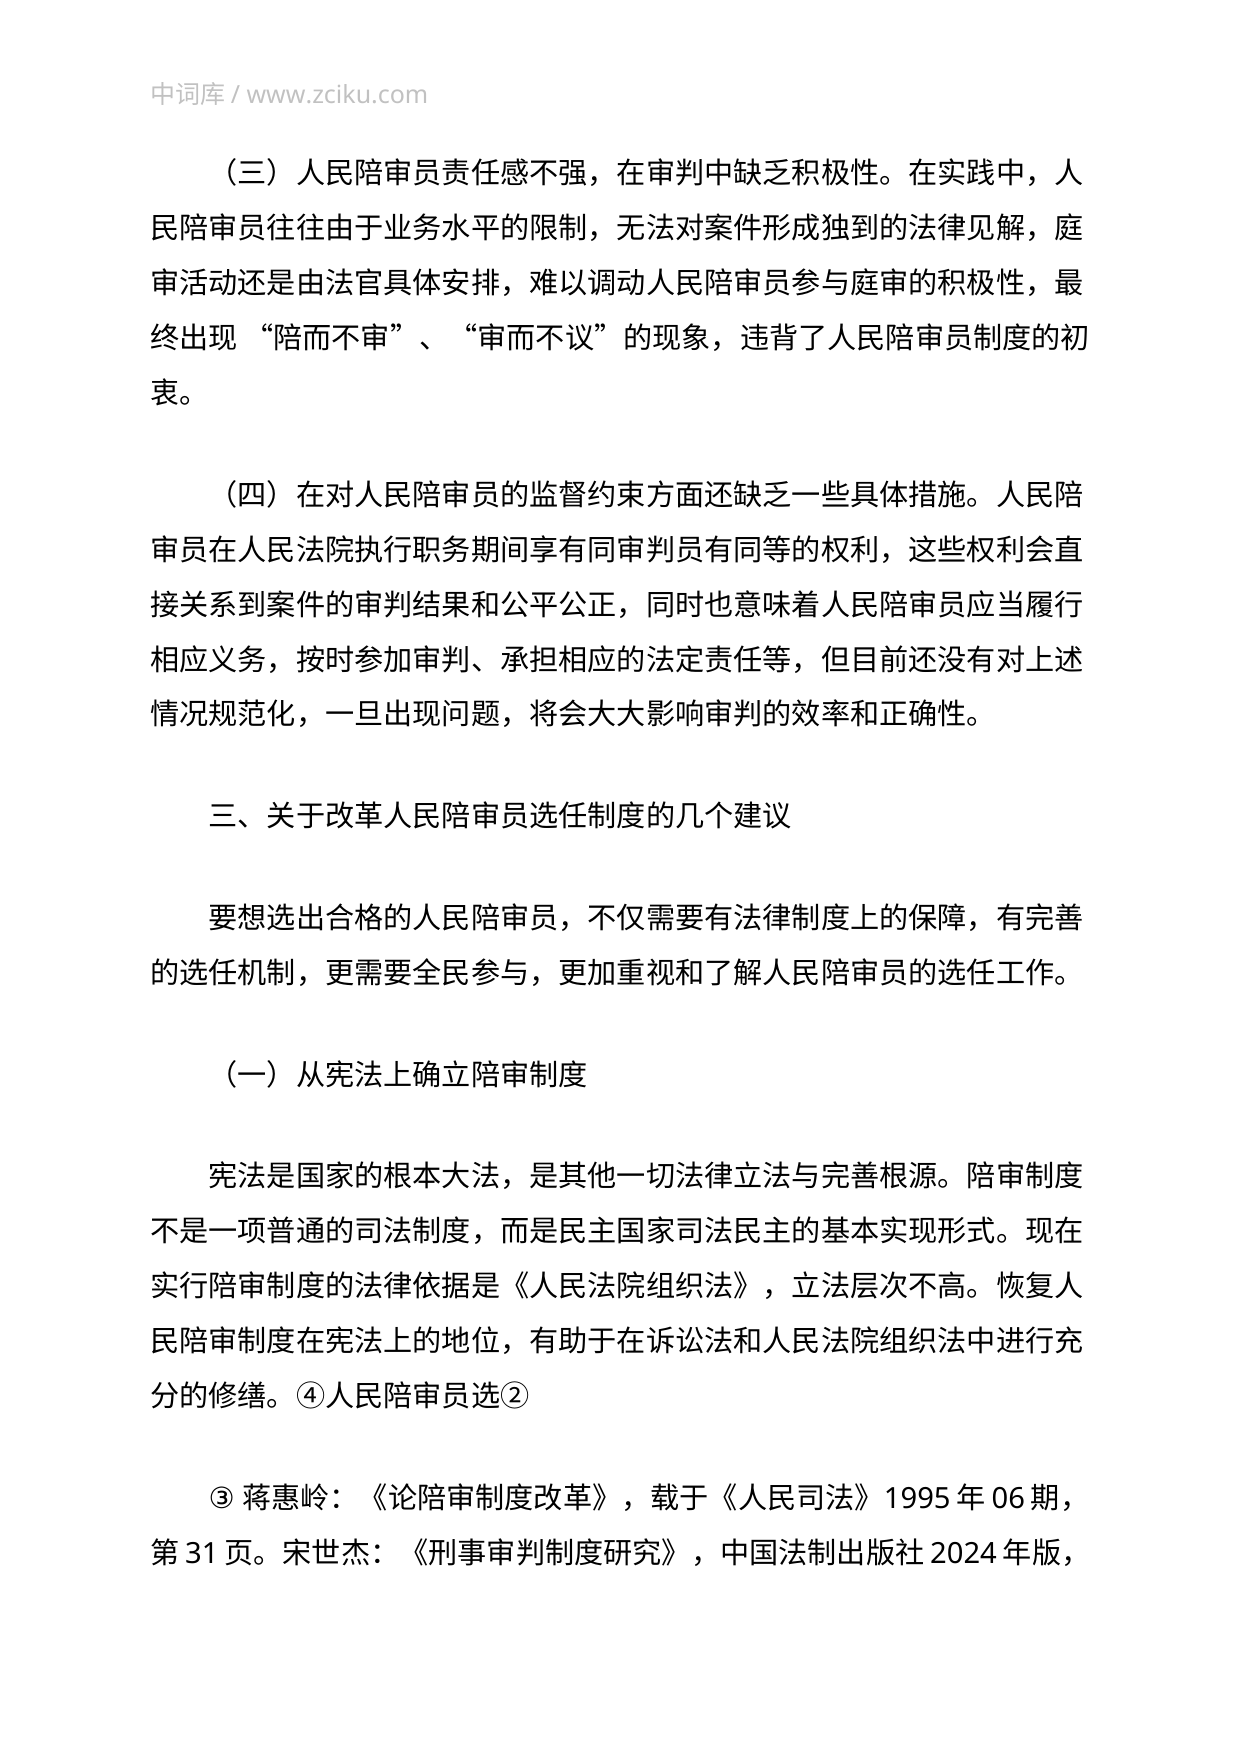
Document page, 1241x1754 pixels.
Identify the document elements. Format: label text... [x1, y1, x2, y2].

text （四）在对人民陪审员的监督约束方面还缺乏一些具体措施。人民陪审员在人民法院执行职务期间享有同审判员有同等的权利，这些权利会直接关系到案件的审判结果和公平公正，同时也意味着人民陪审员应当履行相应义务，按时参加审判、承担相应的法定责任等，但目前还没有对上述情况规范化，一旦出现问题，将会大大影响审判的效率和正确性。 [150, 471, 1090, 733]
text 宪法是国家的根本大法，是其他一切法律立法与完善根源。陪审制度不是一项普通的司法制度，而是民主国家司法民主的基本实现形式。现在实行陪审制度的法律依据是《人民法院组织法》，立法层次不高。恢复人民陪审制度在宪法上的地位，有助于在诉讼法和人民法院组织法中进行充分的修缮。④人民陪审员选② [150, 1153, 1090, 1415]
text （一）从宪法上确立陪审制度 [150, 1051, 1090, 1093]
text 三、关于改革人民陪审员选任制度的几个建议 [150, 793, 1090, 835]
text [150, 1474, 1090, 1572]
text 要想选出合格的人民陪审员，不仅需要有法律制度上的保障，有完善的选任机制，更需要全民参与，更加重视和了解人民陪审员的选任工作。 [150, 894, 1090, 992]
text （三）人民陪审员责任感不强，在审判中缺乏积极性。在实践中，人民陪审员往往由于业务水平的限制，无法对案件形成独到的法律见解，庭审活动还是由法官具体安排，难以调动人民陪审员参与庭审的积极性，最终出现 “陪而不审”、“审而不议”的现象，违背了人民陪审员制度的初衷。 [150, 150, 1090, 412]
